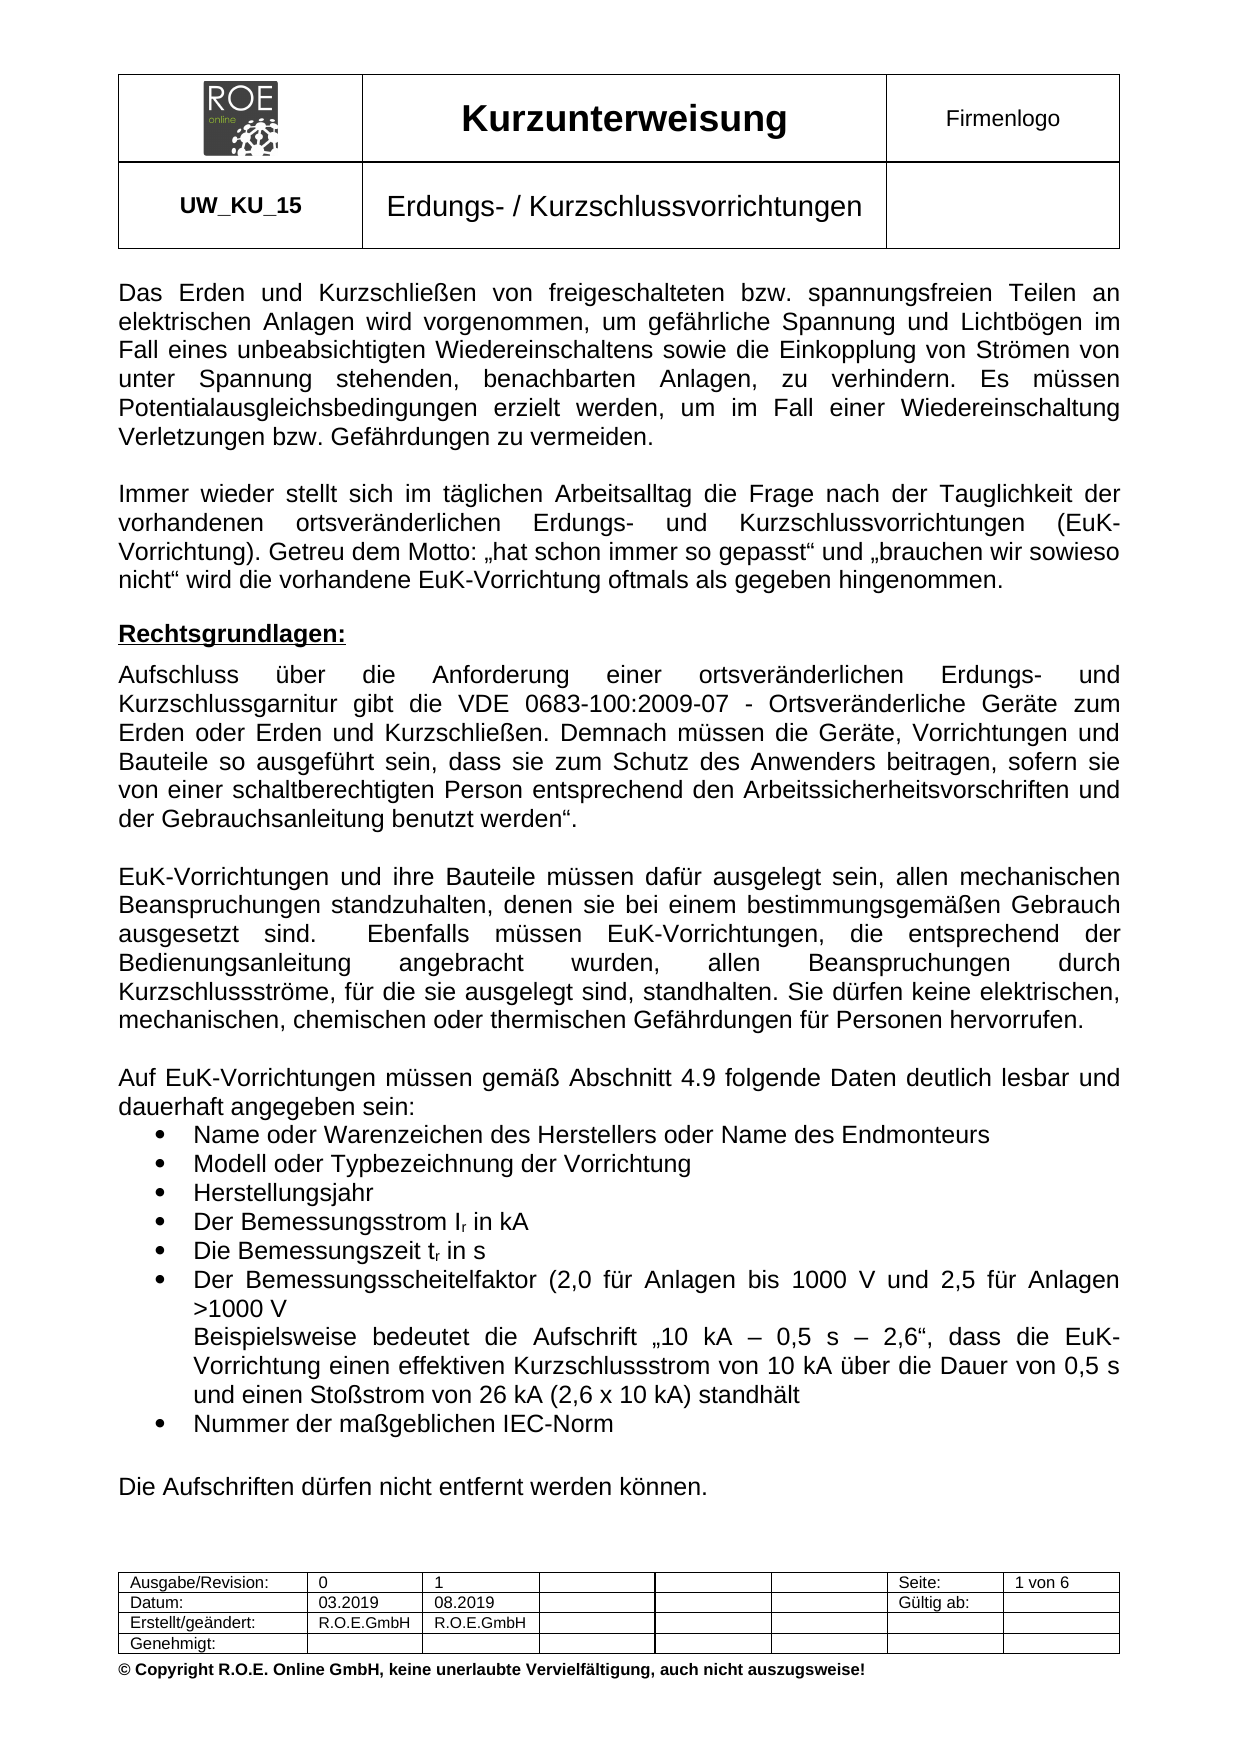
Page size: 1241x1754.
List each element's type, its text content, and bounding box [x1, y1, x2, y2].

text Auf EuK-Vorrichtungen müssen gemäß Abschnitt 4.9 folgende Daten deutlich lesbar und dauerhaft angegeben sein: [118, 1063, 1122, 1120]
list Herstellungsjahr [156, 1178, 1122, 1207]
list Modell oder Typbezeichnung der Vorrichtung [156, 1149, 1122, 1178]
picture [203, 81, 278, 156]
text Rechtsgrundlagen: [118, 619, 1122, 648]
list Die Bemessungszeit tr in s [156, 1236, 1122, 1265]
text Aufschluss über die Anforderung einer ortsveränderlichen Erdungs- und Kurzschlussgarnitur gibt die VDE 0683-100:2009-07 - Ortsveränderliche Geräte zum Erden oder Erden und Kurzschließen. Demnach müssen die Geräte, Vorrichtungen und Bauteile so ausgeführt sein, dass sie zum Schutz des Anwenders beitragen, sofern sie von einer schaltberechtigten Person entsprechend den Arbeitssicherheitsvorschriften und der Gebrauchsanleitung benutzt werden“. [118, 660, 1122, 833]
list Der Bemessungsscheitelfaktor (2,0 für Anlagen bis 1000 V und 2,5 für Anlagen >1000 V [156, 1265, 1122, 1322]
list Beispielsweise bedeutet die Aufschrift „10 kA – 0,5 s – 2,6“, dass die EuK-Vorrichtung einen effektiven Kurzschlussstrom von 10 kA über die Dauer von 0,5 s und einen Stoßstrom von 26 kA (2,6 x 10 kA) standhält [193, 1322, 1122, 1408]
text EuK-Vorrichtungen und ihre Bauteile müssen dafür ausgelegt sein, allen mechanischen Beanspruchungen standzuhalten, denen sie bei einem bestimmungsgemäßen Gebrauch ausgesetzt sind. Ebenfalls müssen EuK-Vorrichtungen, die entsprechend der Bedienungsanleitung angebracht wurden, allen Beanspruchungen durch Kurzschlussströme, für die sie ausgelegt sind, standhalten. Sie dürfen keine elektrischen, mechanischen, chemischen oder thermischen Gefährdungen für Personen hervorrufen. [118, 862, 1122, 1034]
list Name oder Warenzeichen des Herstellers oder Name des Endmonteurs [156, 1120, 1122, 1149]
list Der Bemessungsstrom Ir in kA [156, 1207, 1122, 1236]
text Immer wieder stellt sich im täglichen Arbeitsalltag die Frage nach der Tauglichkeit der vorhandenen ortsveränderlichen Erdungs- und Kurzschlussvorrichtungen (EuK-Vorrichtung). Getreu dem Motto: „hat schon immer so gepasst“ und „brauchen wir sowieso nicht“ wird die vorhandene EuK-Vorrichtung oftmals als gegeben hingenommen. [118, 479, 1122, 594]
text Das Erden und Kurzschließen von freigeschalteten bzw. spannungsfreien Teilen an elektrischen Anlagen wird vorgenommen, um gefährliche Spannung und Lichtbögen im Fall eines unbeabsichtigten Wiedereinschaltens sowie die Einkopplung von Strömen von unter Spannung stehenden, benachbarten Anlagen, zu verhindern. Es müssen Potentialausgleichsbedingungen erzielt werden, um im Fall einer Wiedereinschaltung Verletzungen bzw. Gefährdungen zu vermeiden. [118, 278, 1122, 450]
list Nummer der maßgeblichen IEC-Norm [156, 1408, 1122, 1437]
text Die Aufschriften dürfen nicht entfernt werden können. [118, 1472, 1122, 1501]
